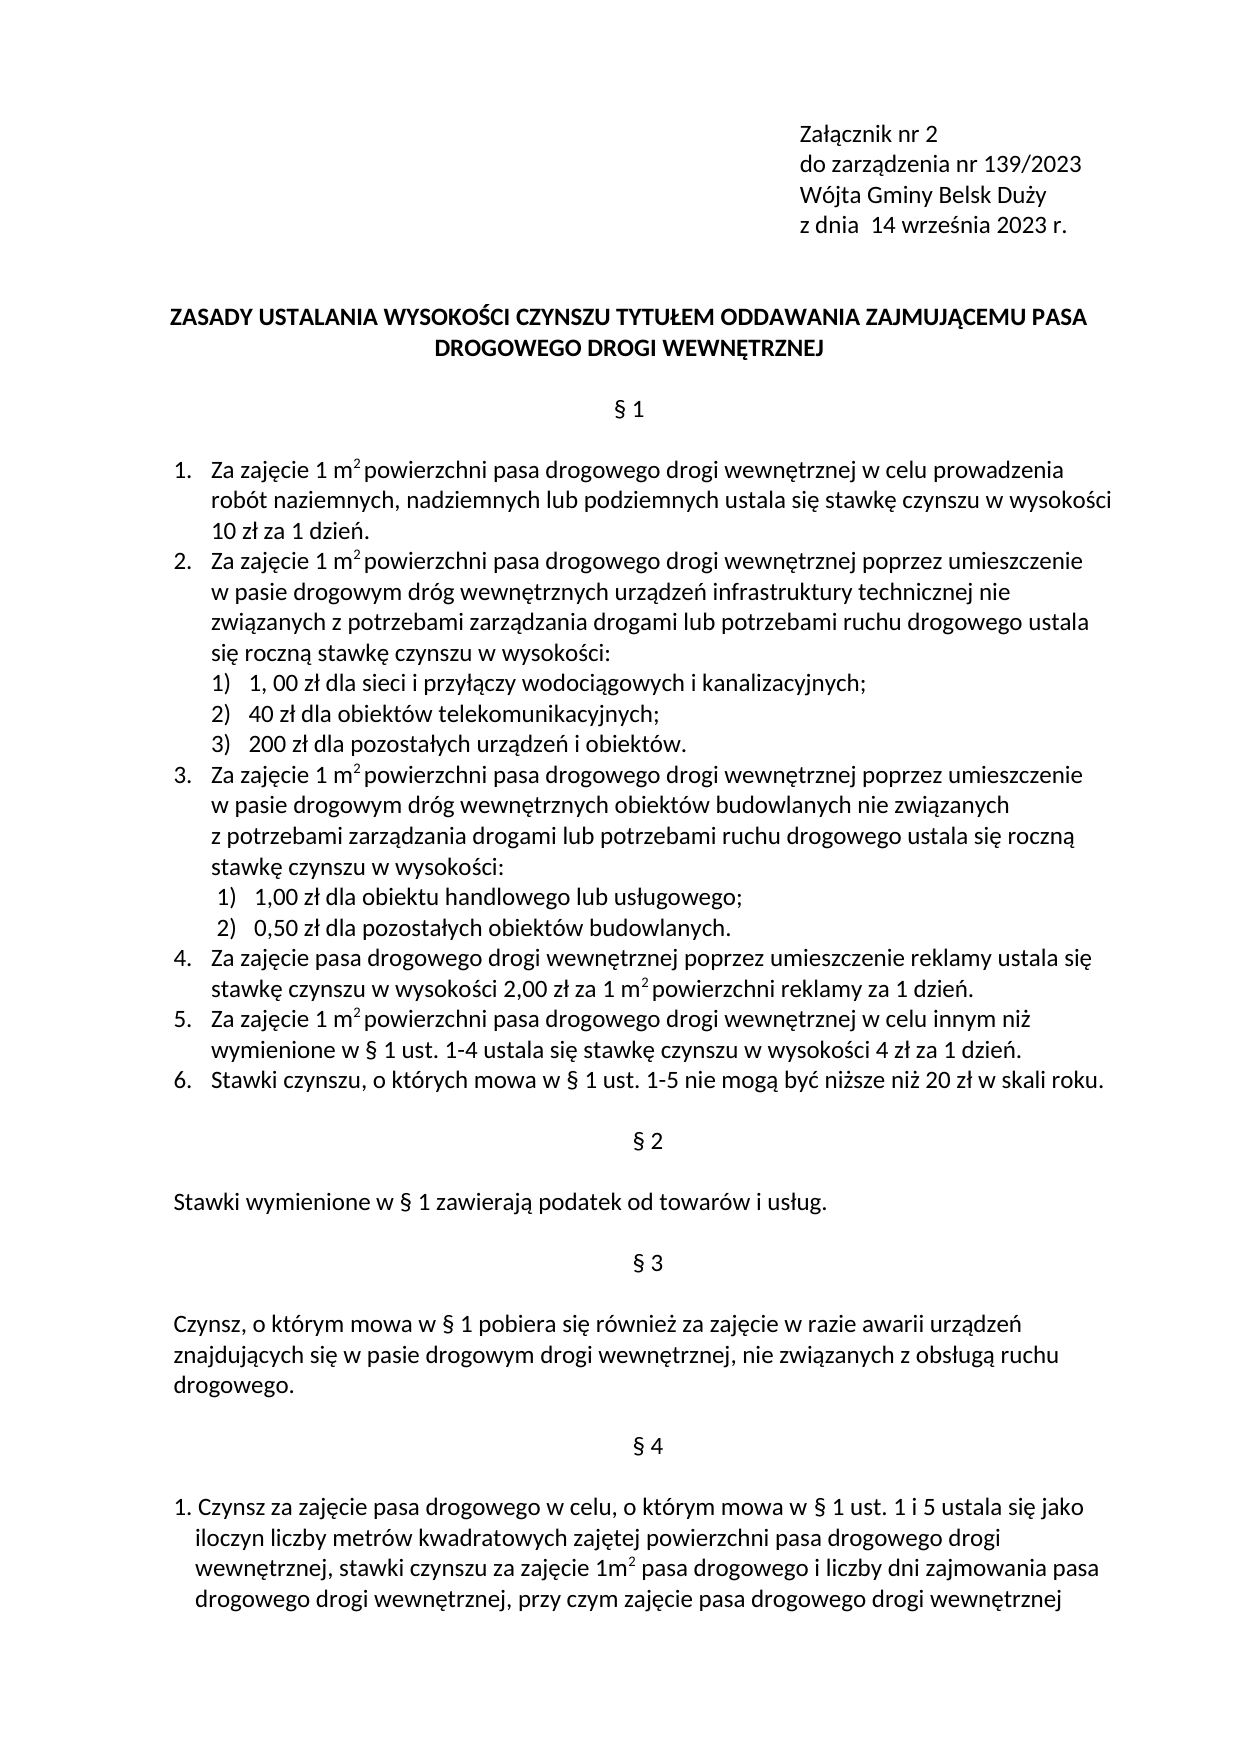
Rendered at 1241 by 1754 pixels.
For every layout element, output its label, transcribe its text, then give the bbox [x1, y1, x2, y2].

list Za zajęcie 1 m2 powierzchni pasa drogowego drogi wewnętrznej w celu prowadzenia robót naziemnych, nadziemnych lub podziemnych ustala się stawkę czynszu w wysokości 10 zł za 1 dzień. [173, 454, 1122, 545]
text Wójta Gminy Belsk Duży [726, 179, 1122, 210]
list Za zajęcie pasa drogowego drogi wewnętrznej poprzez umieszczenie reklamy ustala się stawkę czynszu w wysokości 2,00 zł za 1 m2 powierzchni reklamy za 1 dzień. [173, 942, 1122, 1003]
list § 2 [173, 1125, 1122, 1156]
list Za zajęcie 1 m2 powierzchni pasa drogowego drogi wewnętrznej poprzez umieszczenie w pasie drogowym dróg wewnętrznych urządzeń infrastruktury technicznej nie związanych z potrzebami zarządzania drogami lub potrzebami ruchu drogowego ustala się roczną stawkę czynszu w wysokości: [173, 545, 1122, 667]
text Załącznik nr 2 [726, 118, 1122, 149]
list § 4 [173, 1431, 1122, 1461]
list Za zajęcie 1 m2 powierzchni pasa drogowego drogi wewnętrznej w celu innym niż wymienione w § 1 ust. 1-4 ustala się stawkę czynszu w wysokości 4 zł za 1 dzień. [173, 1003, 1122, 1064]
text ZASADY USTALANIA WYSOKOŚCI CZYNSZU TYTUŁEM ODDAWANIA ZAJMUJĄCEMU PASA DROGOWEGO DROGI WEWNĘTRZNEJ [136, 301, 1122, 362]
list § 3 [173, 1247, 1122, 1278]
list 200 zł dla pozostałych urządzeń i obiektów. [211, 728, 1122, 759]
text § 1 [136, 393, 1122, 423]
list 0,50 zł dla pozostałych obiektów budowlanych. [216, 912, 1122, 942]
list 1, 00 zł dla sieci i przyłączy wodociągowych i kanalizacyjnych; [211, 667, 1122, 698]
list 40 zł dla obiektów telekomunikacyjnych; [211, 698, 1122, 728]
list Czynsz, o którym mowa w § 1 pobiera się również za zajęcie w razie awarii urządzeń znajdujących się w pasie drogowym drogi wewnętrznej, nie związanych z obsługą ruchu drogowego. [173, 1308, 1122, 1400]
text z dnia 14 września 2023 r. [726, 210, 1122, 240]
list Stawki czynszu, o których mowa w § 1 ust. 1-5 nie mogą być niższe niż 20 zł w skali roku. [173, 1064, 1122, 1095]
text do zarządzenia nr 139/2023 [799, 149, 1122, 179]
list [173, 1492, 1122, 1614]
list Za zajęcie 1 m2 powierzchni pasa drogowego drogi wewnętrznej poprzez umieszczenie w pasie drogowym dróg wewnętrznych obiektów budowlanych nie związanych z potrzebami zarządzania drogami lub potrzebami ruchu drogowego ustala się roczną stawkę czynszu w wysokości: [173, 759, 1122, 881]
list Stawki wymienione w § 1 zawierają podatek od towarów i usług. [173, 1186, 1122, 1217]
list 1,00 zł dla obiektu handlowego lub usługowego; [216, 881, 1122, 912]
